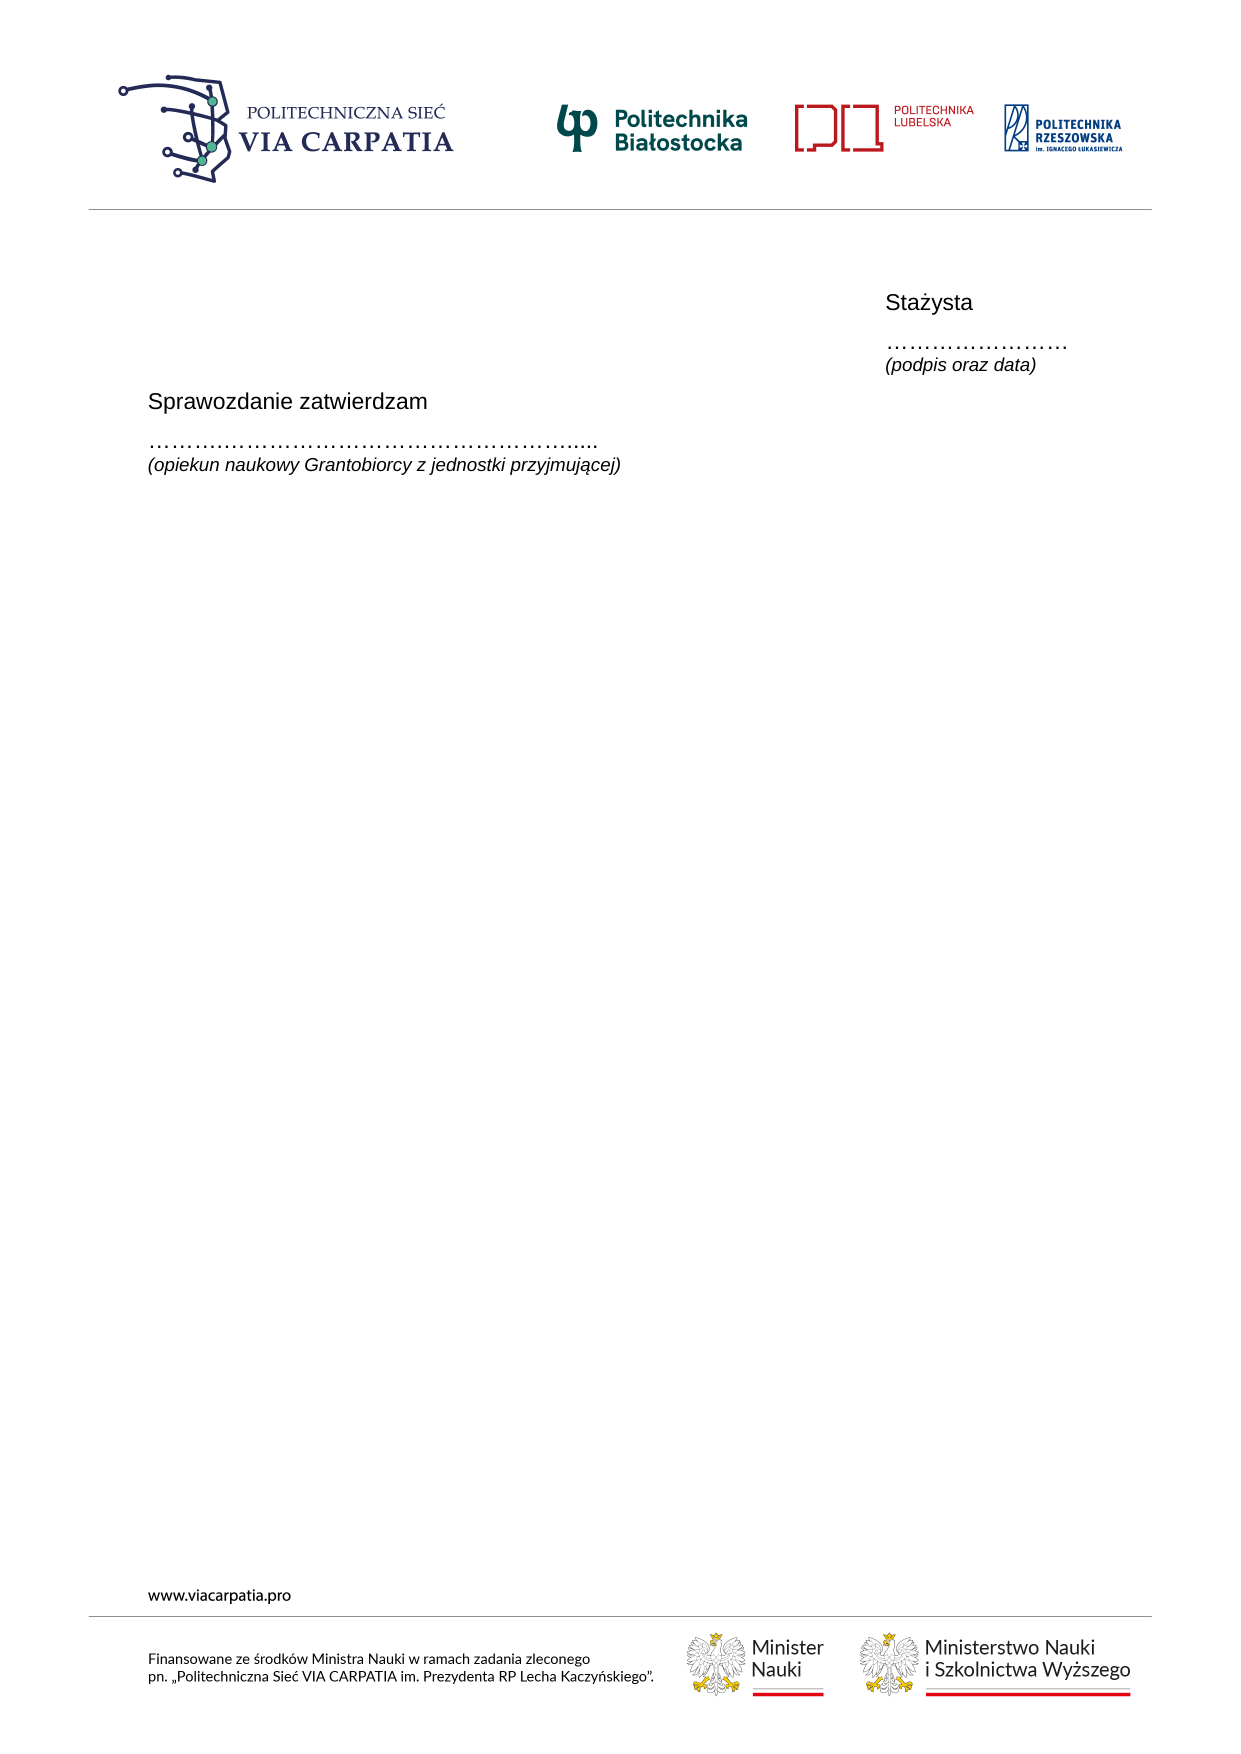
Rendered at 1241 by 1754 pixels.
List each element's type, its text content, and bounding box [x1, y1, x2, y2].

text Stażysta [885, 289, 1093, 315]
text (podpis oraz data) [811, 354, 1093, 376]
text (opiekun naukowy Grantobiorcy z jednostki przyjmującej) [148, 453, 1093, 475]
text Sprawozdanie zatwierdzam [148, 388, 1093, 414]
picture [0, 4, 1240, 1754]
text …………………… [885, 328, 1093, 354]
text ……….………………………………………..... [148, 427, 1093, 453]
